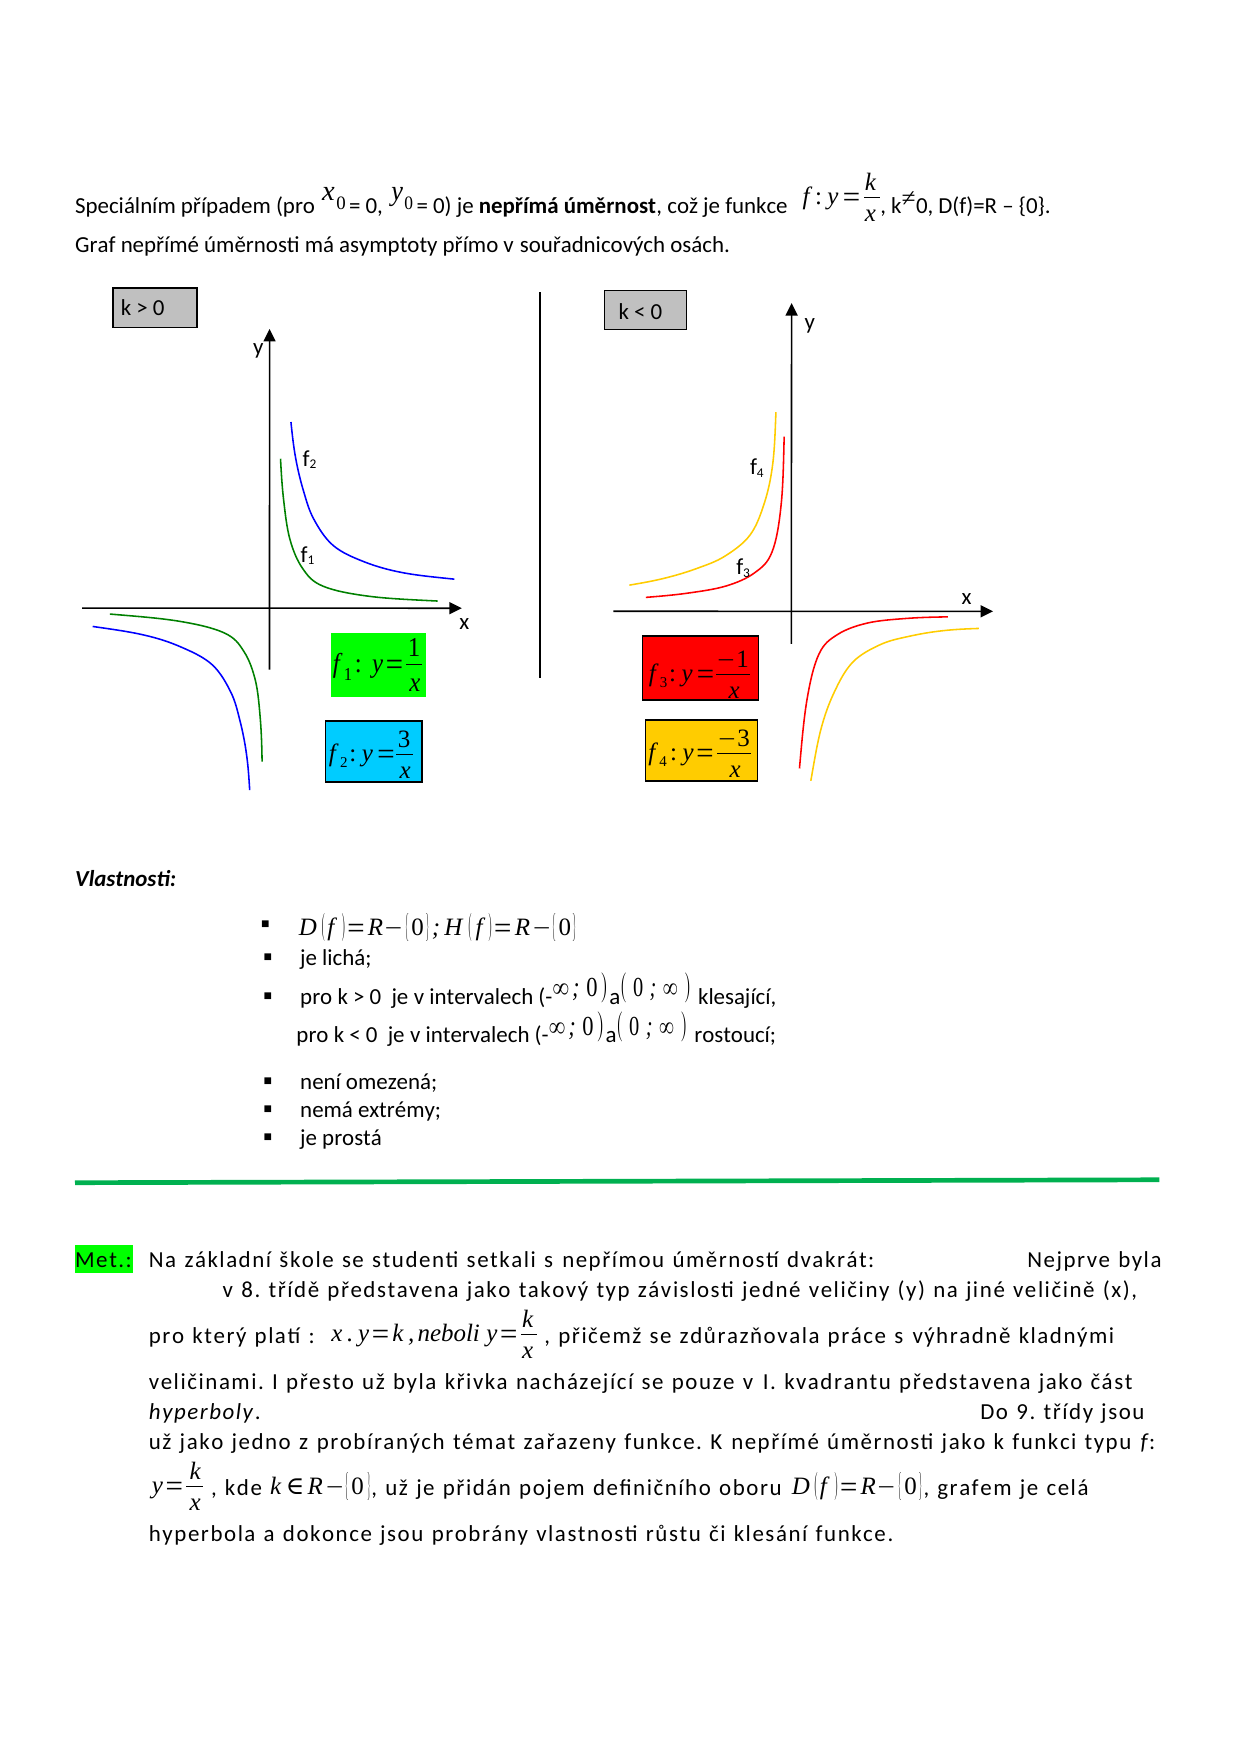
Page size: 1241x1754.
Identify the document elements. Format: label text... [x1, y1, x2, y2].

list nemá extrémy; [262, 1096, 1165, 1123]
subtitle Met.: Na základní škole se studenti setkali s nepřímou úměrností dvakrát: Nejprve byla v 8. třídě představena jako takový typ závislosti jedné veličiny (y) na jiné veličině (x), pro který platí : , přičemž se zdůrazňovala práce s výhradně kladnými veličinami. I přesto už byla křivka nacházející se pouze v I. kvadrantu představena jako část hyperboly. Do 9. třídy jsou už jako jedno z probíraných témat zařazeny funkce. K nepřímé úměrnosti jako k funkci typu f: , kde , už je přidán pojem definičního oboru , grafem je celá hyperbola a dokonce jsou probrány vlastnosti růstu či klesání funkce. [75, 1245, 1165, 1547]
text Speciálním případem (pro = 0, = 0) je nepřímá úměrnost, což je funkce , k0, D(f)=R – {0}. Graf nepřímé úměrnosti má asymptoty přímo v souřadnicových osách. [75, 169, 1165, 258]
list není omezená; [262, 1067, 1165, 1096]
text pro k < 0 je v intervalech (-a rostoucí; [296, 1010, 1165, 1049]
text Vlastnosti: [75, 864, 1165, 892]
list pro k > 0 je v intervalech (-a klesající, [262, 971, 1165, 1010]
list je lichá; [262, 943, 1165, 971]
list je prostá [262, 1123, 1165, 1152]
